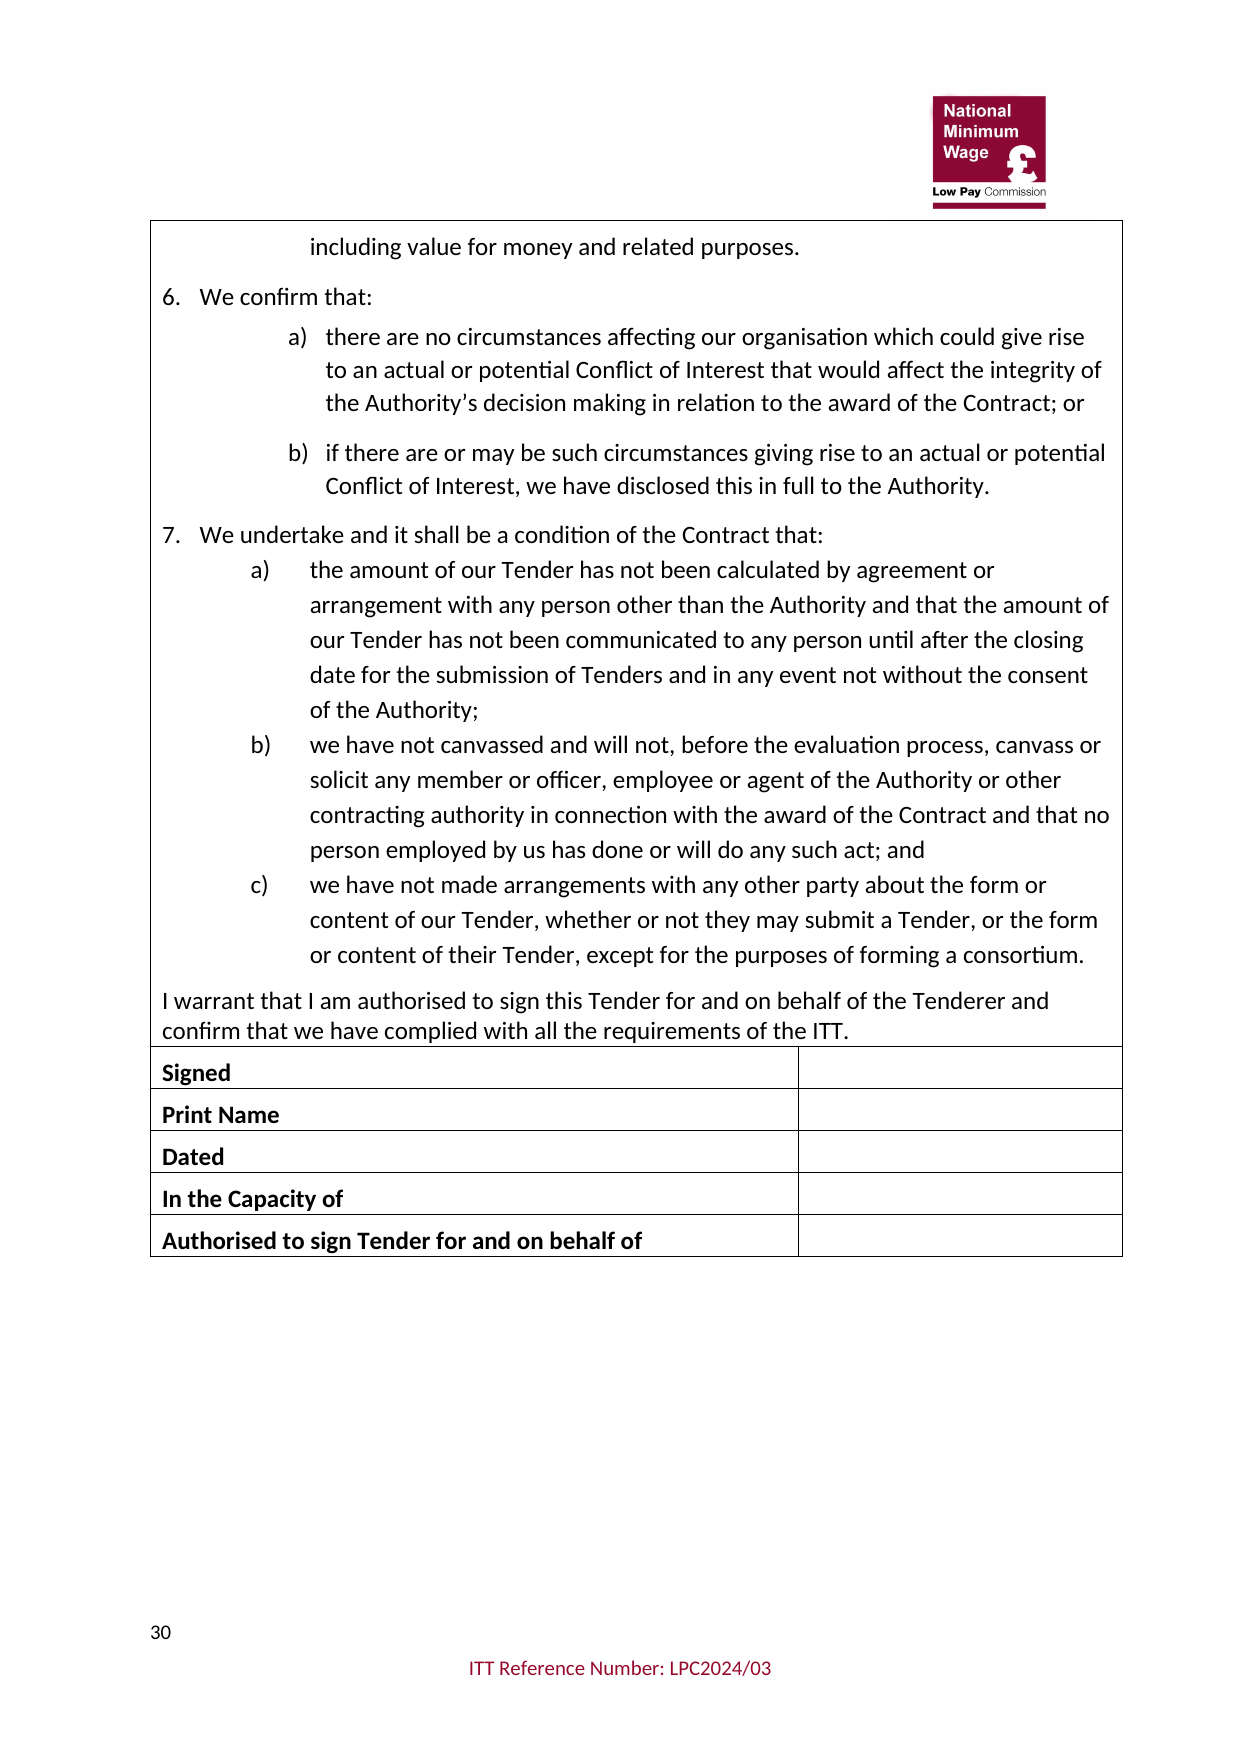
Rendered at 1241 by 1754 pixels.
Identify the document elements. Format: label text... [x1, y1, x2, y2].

table_cell Dated [151, 1131, 798, 1172]
table_cell Authorised to sign Tender for and on behalf of [151, 1215, 798, 1256]
table_cell [799, 1173, 1122, 1214]
picture [887, 84, 1091, 220]
table_cell [799, 1215, 1122, 1256]
table_cell [799, 1047, 1122, 1088]
table_cell In the Capacity of [151, 1173, 798, 1214]
table_cell Signed [151, 1047, 798, 1088]
table_cell [799, 1131, 1122, 1172]
table_cell [799, 1089, 1122, 1130]
table_cell Print Name [151, 1089, 798, 1130]
